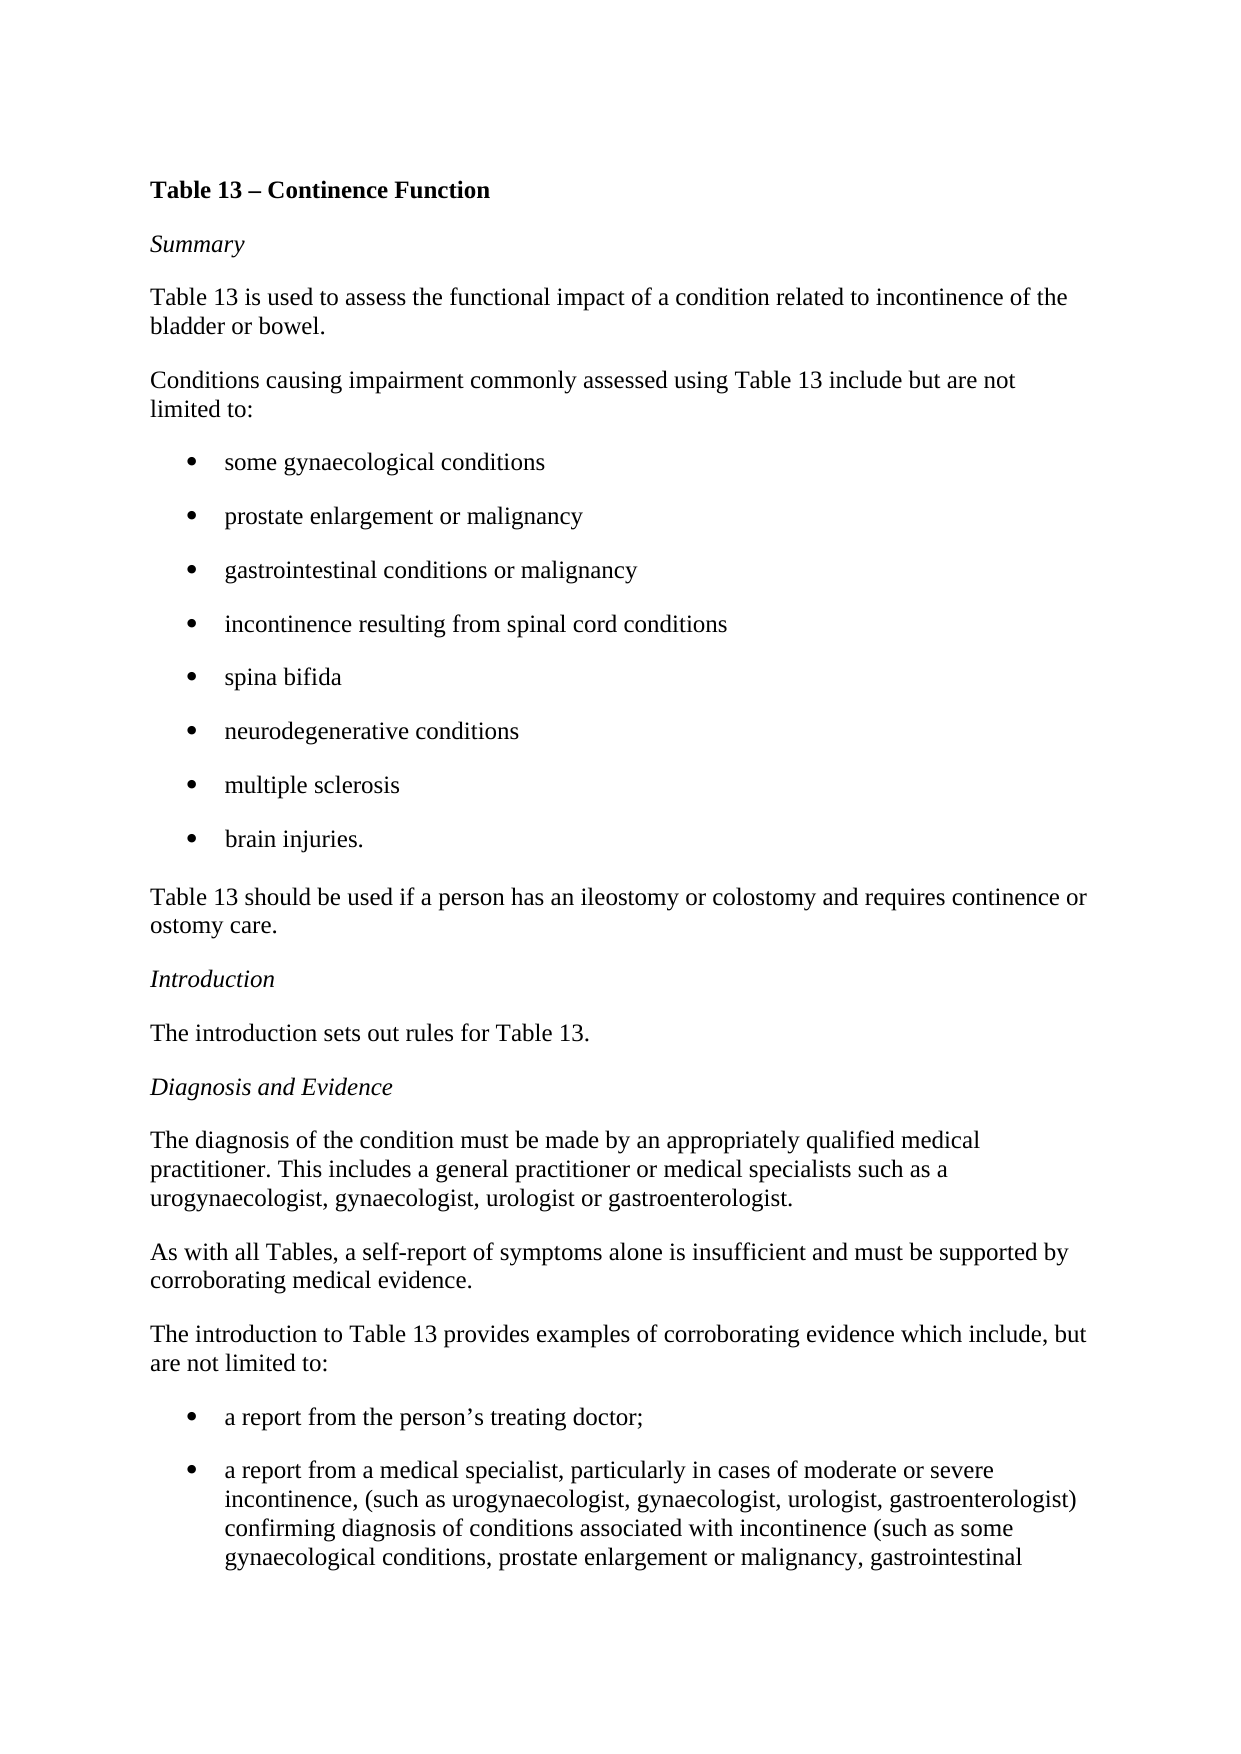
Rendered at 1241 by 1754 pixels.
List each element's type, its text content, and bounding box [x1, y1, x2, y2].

text Conditions causing impairment commonly assessed using Table 13 include but are not limited to: [150, 365, 1090, 422]
list prostate enlargement or malignancy [187, 501, 1090, 530]
list neurodegenerative conditions [187, 716, 1090, 745]
text Table 13 should be used if a person has an ileostomy or colostomy and requires continence or ostomy care. [150, 882, 1090, 939]
list gastrointestinal conditions or malignancy [187, 555, 1090, 584]
text Table 13 – Continence Function [150, 175, 1090, 204]
list multiple sclerosis [187, 770, 1090, 799]
text The diagnosis of the condition must be made by an appropriately qualified medical practitioner. This includes a general practitioner or medical specialists such as a urogynaecologist, gynaecologist, urologist or gastroenterologist. [150, 1126, 1090, 1212]
list brain injuries. [187, 824, 1090, 852]
text As with all Tables, a self-report of symptoms alone is insufficient and must be supported by corroborating medical evidence. [150, 1237, 1090, 1294]
text The introduction sets out rules for Table 13. [150, 1018, 1090, 1047]
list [187, 1456, 1090, 1571]
list incontinence resulting from spinal cord conditions [187, 609, 1090, 637]
text Diagnosis and Evidence [150, 1072, 1090, 1101]
text Summary [150, 229, 1090, 257]
list a report from the person’s treating doctor; [187, 1402, 1090, 1431]
text Table 13 is used to assess the functional impact of a condition related to incontinence of the bladder or bowel. [150, 282, 1090, 340]
list spina bifida [187, 662, 1090, 691]
text The introduction to Table 13 provides examples of corroborating evidence which include, but are not limited to: [150, 1319, 1090, 1377]
list some gynaecological conditions [187, 447, 1090, 476]
text Introduction [150, 964, 1090, 993]
